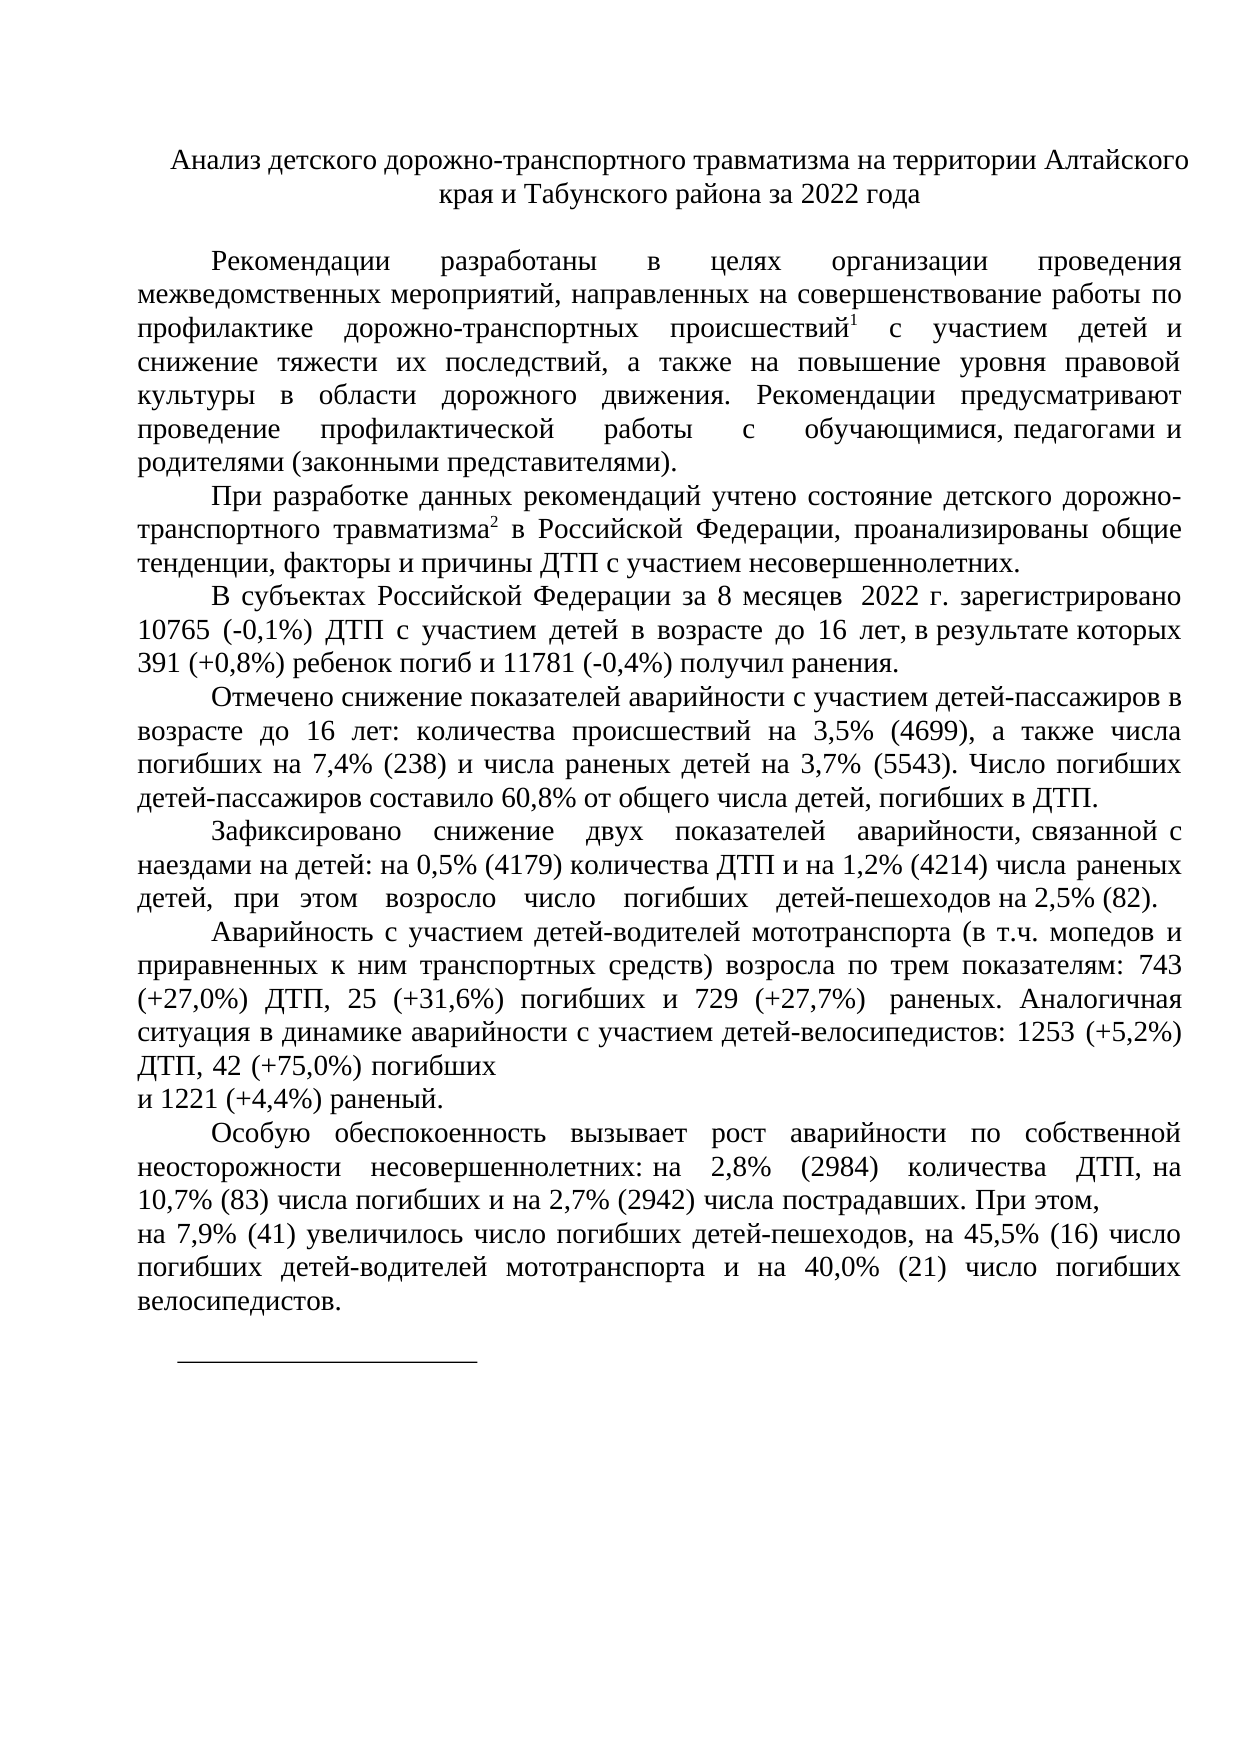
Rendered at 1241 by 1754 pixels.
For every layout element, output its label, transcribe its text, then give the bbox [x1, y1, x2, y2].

text и 1221 (+4,4%) раненый. [137, 1082, 1192, 1115]
text Отмечено снижение показателей аварийности с участием детей-пассажиров в возрасте до 16 лет: количества происшествий на 3,5% (4699), а также числа погибших на 7,4% (238) и числа раненых детей на 3,7% (5543). Число погибших детей-пассажиров составило 60,8% от общего числа детей, погибших в ДТП. [137, 679, 1182, 813]
text Зафиксировано снижение двух показателей аварийности, связанной с наездами на детей: на 0,5% (4179) количества ДТП и на 1,2% (4214) числа раненых детей, при этом возросло число погибших детей-пешеходов на 2,5% (82). [137, 813, 1182, 914]
text на 7,9% (41) увеличилось число погибших детей-пешеходов, на 45,5% (16) число погибших детей-водителей мототранспорта и на 40,0% (21) число погибших велосипедистов. [137, 1216, 1181, 1316]
text Особую обеспокоенность вызывает рост аварийности по собственной неосторожности несовершеннолетних: на 2,8% (2984) количества ДТП, на 10,7% (83) числа погибших и на 2,7% (2942) числа пострадавших. При этом, [137, 1115, 1181, 1216]
text В субъектах Российской Федерации за 8 месяцев 2022 г. зарегистрировано 10765 (-0,1%) ДТП с участием детей в возрасте до 16 лет, в результате которых 391 (+0,8%) ребенок погиб и 11781 (-0,4%) получил ранения. [137, 578, 1182, 679]
text При разработке данных рекомендаций учтено состояние детского дорожно-транспортного травматизма2 в Российской Федерации, проанализированы общие тенденции, факторы и причины ДТП с участием несовершеннолетних. [137, 478, 1182, 578]
text Рекомендации разработаны в целях организации проведения межведомственных мероприятий, направленных на совершенствование работы по профилактике дорожно-транспортных происшествий1 с участием детей и снижение тяжести их последствий, а также на повышение уровня правовой культуры в области дорожного движения. Рекомендации предусматривают проведение профилактической работы с обучающимися, педагогами и родителями (законными представителями). [137, 243, 1182, 478]
text Анализ детского дорожно-транспортного травматизма на территории Алтайского края и Табунского района за 2022 года [167, 142, 1192, 209]
text Аварийность с участием детей-водителей мототранспорта (в т.ч. мопедов и приравненных к ним транспортных средств) возросла по трем показателям: 743 (+27,0%) ДТП, 25 (+31,6%) погибших и 729 (+27,7%) раненых. Аналогичная ситуация в динамике аварийности с участием детей-велосипедистов: 1253 (+5,2%) ДТП, 42 (+75,0%) погибших [137, 914, 1182, 1082]
